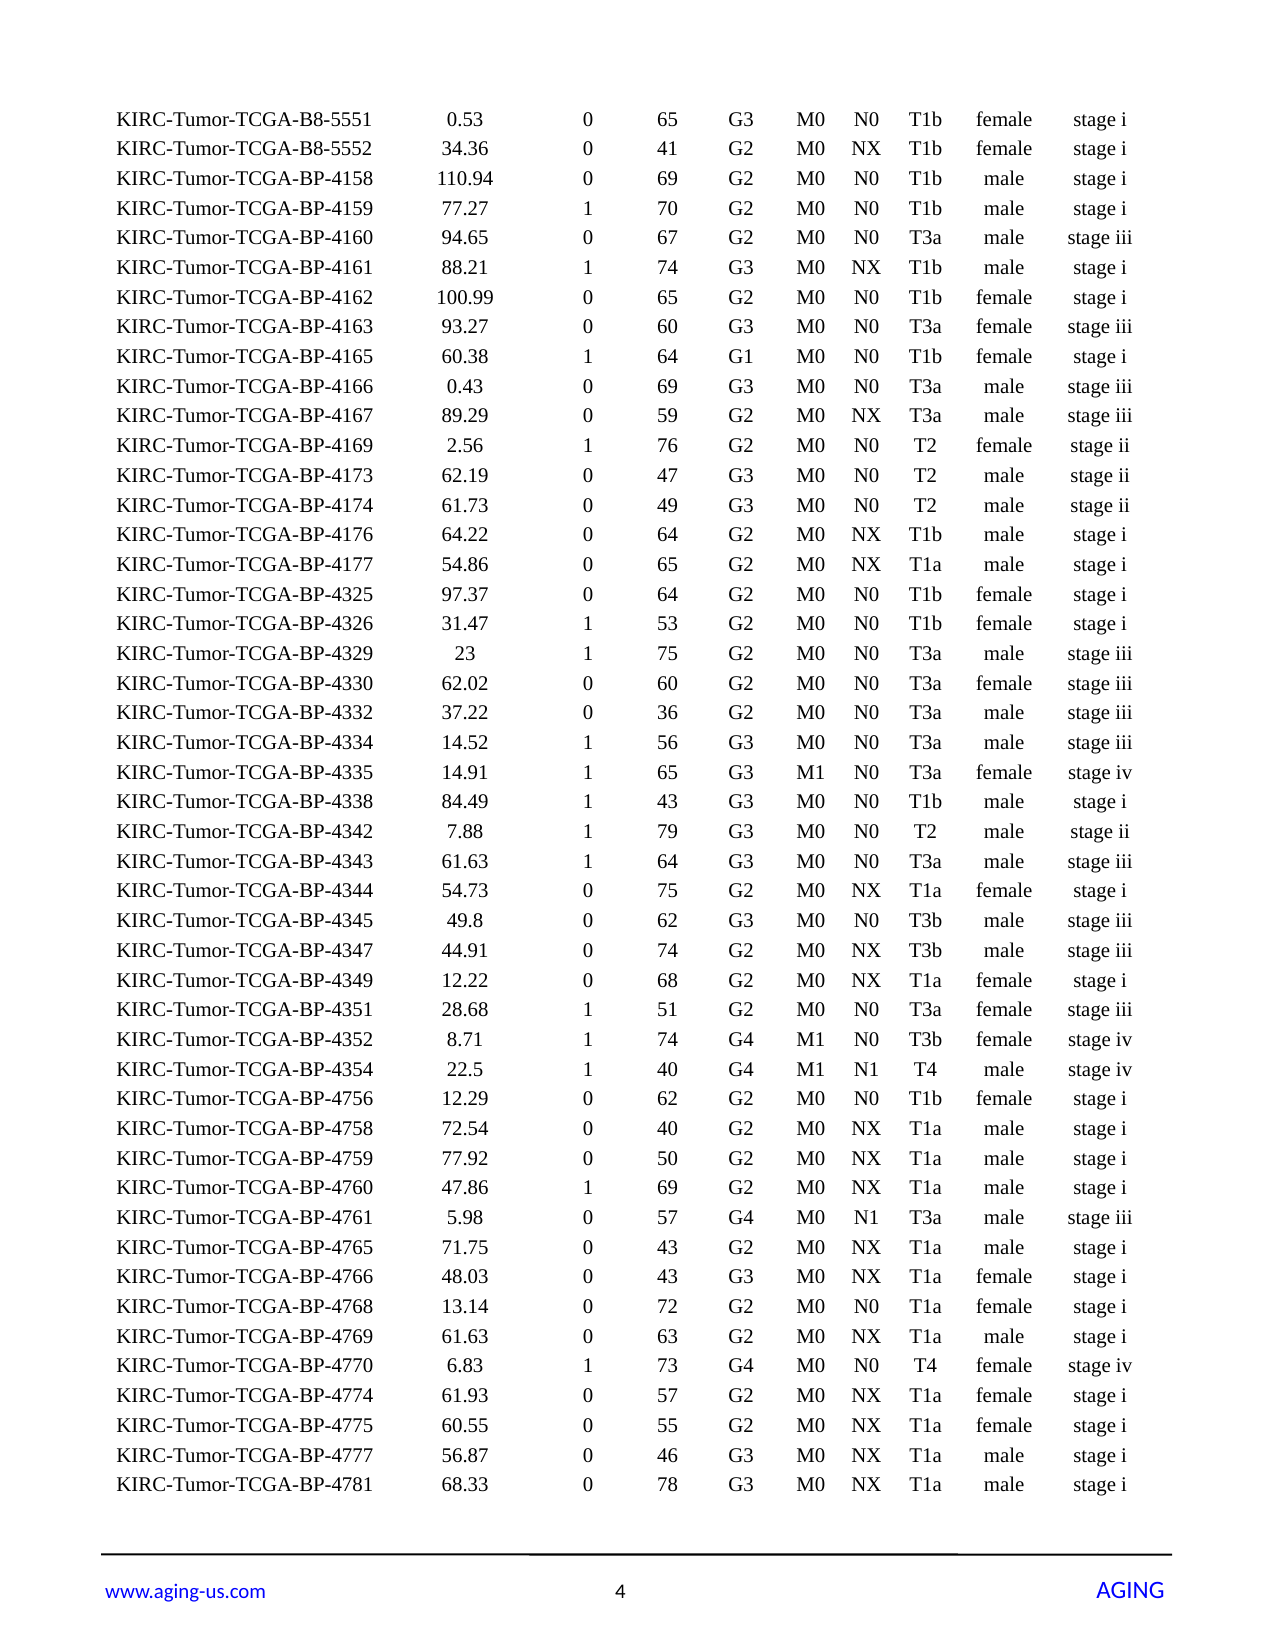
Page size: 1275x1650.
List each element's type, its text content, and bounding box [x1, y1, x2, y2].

table_cell 97.37 [389, 580, 540, 610]
table_cell 60.38 [389, 343, 540, 372]
table_cell 48.03 [389, 1263, 540, 1292]
table_cell KIRC-Tumor-TCGA-BP-4342 [105, 818, 389, 847]
table_cell 0 [540, 164, 635, 194]
table_cell KIRC-Tumor-TCGA-BP-4169 [105, 432, 389, 461]
table_cell 12.29 [389, 1085, 540, 1114]
table_cell G2 [699, 283, 783, 313]
table_cell N0 [838, 729, 894, 758]
table_cell 68 [635, 966, 699, 996]
table_cell M0 [783, 521, 838, 550]
table_cell M0 [783, 432, 838, 461]
table_cell 56 [635, 729, 699, 758]
table_cell female [956, 135, 1051, 164]
table_cell 0 [540, 1085, 635, 1114]
table_cell 0 [540, 966, 635, 996]
table_cell 0 [540, 907, 635, 936]
table_cell stage i [1051, 164, 1149, 194]
table_cell stage iii [1051, 224, 1149, 253]
table_cell female [956, 343, 1051, 372]
table_cell M0 [783, 105, 838, 135]
table_cell G3 [699, 461, 783, 491]
table_cell T1b [894, 135, 956, 164]
table_cell T3b [894, 936, 956, 966]
table_cell 68.33 [389, 1471, 540, 1500]
table_cell 94.65 [389, 224, 540, 253]
table_cell N0 [838, 996, 894, 1025]
table_cell 64.22 [389, 521, 540, 550]
table_cell 1 [540, 343, 635, 372]
table_cell G2 [699, 1233, 783, 1263]
table_cell 0 [540, 550, 635, 580]
table_cell N0 [838, 164, 894, 194]
table_cell M0 [783, 194, 838, 224]
table_cell G3 [699, 818, 783, 847]
table_cell G2 [699, 1382, 783, 1411]
table_cell stage i [1051, 1441, 1149, 1471]
table_cell 61.63 [389, 847, 540, 877]
table_cell 84.49 [389, 788, 540, 817]
table_cell N0 [838, 1293, 894, 1322]
table_cell G3 [699, 1471, 783, 1500]
table_cell 62 [635, 1085, 699, 1114]
table_cell female [956, 313, 1051, 342]
table_cell 62.02 [389, 669, 540, 699]
table_cell M0 [783, 254, 838, 283]
table_cell 0 [540, 461, 635, 491]
table_cell T3a [894, 1204, 956, 1233]
table_cell T1b [894, 254, 956, 283]
table_cell 1 [540, 818, 635, 847]
table_cell G2 [699, 699, 783, 728]
table_cell N0 [838, 1025, 894, 1055]
table_cell M0 [783, 164, 838, 194]
table_cell T1a [894, 1293, 956, 1322]
table_cell stage iii [1051, 936, 1149, 966]
table_cell male [956, 1055, 1051, 1085]
table_cell 70 [635, 194, 699, 224]
table_cell M0 [783, 135, 838, 164]
table_cell N0 [838, 1085, 894, 1114]
table_cell G2 [699, 521, 783, 550]
table_cell 0 [540, 1144, 635, 1174]
table_cell N0 [838, 491, 894, 521]
table_cell NX [838, 1322, 894, 1352]
table_cell 0 [540, 1114, 635, 1144]
table_cell female [956, 432, 1051, 461]
table_cell 43 [635, 788, 699, 817]
table_cell T3a [894, 699, 956, 728]
table_cell 0 [540, 669, 635, 699]
table_cell T1b [894, 580, 956, 610]
table_cell M0 [783, 1204, 838, 1233]
table_cell 88.21 [389, 254, 540, 283]
table_cell M0 [783, 788, 838, 817]
table_cell stage iii [1051, 313, 1149, 342]
table_cell stage i [1051, 1263, 1149, 1292]
table_cell KIRC-Tumor-TCGA-BP-4760 [105, 1174, 389, 1203]
table_cell 1 [540, 639, 635, 669]
table_cell male [956, 164, 1051, 194]
table_cell 74 [635, 254, 699, 283]
table_cell T1b [894, 610, 956, 639]
table_cell M0 [783, 936, 838, 966]
table_cell 1 [540, 432, 635, 461]
table_cell G2 [699, 164, 783, 194]
table_cell KIRC-Tumor-TCGA-BP-4766 [105, 1263, 389, 1292]
table_cell 0 [540, 877, 635, 907]
table_cell KIRC-Tumor-TCGA-BP-4761 [105, 1204, 389, 1233]
table_cell 77.27 [389, 194, 540, 224]
table_cell M0 [783, 1144, 838, 1174]
table_cell M0 [783, 1114, 838, 1144]
table_cell stage iv [1051, 1025, 1149, 1055]
table_cell G2 [699, 639, 783, 669]
table_cell M0 [783, 402, 838, 432]
table_cell M0 [783, 1293, 838, 1322]
table_cell NX [838, 877, 894, 907]
table_cell T3a [894, 729, 956, 758]
table_cell 59 [635, 402, 699, 432]
table_cell 43 [635, 1233, 699, 1263]
table_cell 5.98 [389, 1204, 540, 1233]
table_cell M1 [783, 1025, 838, 1055]
table_cell 74 [635, 936, 699, 966]
table_cell N0 [838, 343, 894, 372]
table_cell 8.71 [389, 1025, 540, 1055]
table_cell T1b [894, 283, 956, 313]
table_cell N0 [838, 907, 894, 936]
table_cell N0 [838, 461, 894, 491]
table_cell T1a [894, 1174, 956, 1203]
table_cell stage i [1051, 1233, 1149, 1263]
table_cell N0 [838, 818, 894, 847]
table_cell 77.92 [389, 1144, 540, 1174]
table_cell G2 [699, 580, 783, 610]
table_cell G2 [699, 966, 783, 996]
table_cell stage iv [1051, 1352, 1149, 1382]
table_cell 55 [635, 1411, 699, 1441]
table_cell 6.83 [389, 1352, 540, 1382]
table_cell NX [838, 402, 894, 432]
table_cell G2 [699, 194, 783, 224]
table_cell M1 [783, 1055, 838, 1085]
table_cell male [956, 224, 1051, 253]
table_cell G3 [699, 254, 783, 283]
table_cell KIRC-Tumor-TCGA-BP-4165 [105, 343, 389, 372]
table_cell 36 [635, 699, 699, 728]
table_cell stage iii [1051, 639, 1149, 669]
table_cell G3 [699, 313, 783, 342]
table_cell 1 [540, 1025, 635, 1055]
table_cell stage i [1051, 1293, 1149, 1322]
table_cell N0 [838, 432, 894, 461]
table_cell male [956, 907, 1051, 936]
table_cell T3a [894, 758, 956, 788]
table_cell 37.22 [389, 699, 540, 728]
table_cell male [956, 1441, 1051, 1471]
table_cell T1a [894, 877, 956, 907]
table_cell N0 [838, 194, 894, 224]
table_cell 1 [540, 1055, 635, 1085]
table_cell M0 [783, 1411, 838, 1441]
table_cell G4 [699, 1025, 783, 1055]
table_cell 31.47 [389, 610, 540, 639]
table_cell stage ii [1051, 432, 1149, 461]
table_cell male [956, 402, 1051, 432]
table_cell female [956, 283, 1051, 313]
table_cell N0 [838, 699, 894, 728]
table_cell stage ii [1051, 461, 1149, 491]
table_cell G2 [699, 1085, 783, 1114]
table_cell T1a [894, 1471, 956, 1500]
table_cell G4 [699, 1204, 783, 1233]
table_cell stage ii [1051, 491, 1149, 521]
table_cell M0 [783, 1322, 838, 1352]
table_cell 67 [635, 224, 699, 253]
table_cell female [956, 1382, 1051, 1411]
table_cell male [956, 1114, 1051, 1144]
table_cell stage iii [1051, 699, 1149, 728]
table_cell 73 [635, 1352, 699, 1382]
table_cell stage i [1051, 254, 1149, 283]
table_cell M0 [783, 1233, 838, 1263]
table_cell 44.91 [389, 936, 540, 966]
table_cell stage i [1051, 1114, 1149, 1144]
table_cell 56.87 [389, 1441, 540, 1471]
table_cell KIRC-Tumor-TCGA-BP-4769 [105, 1322, 389, 1352]
table_cell NX [838, 1263, 894, 1292]
table_cell 0.43 [389, 372, 540, 402]
table_cell stage i [1051, 521, 1149, 550]
table_cell KIRC-Tumor-TCGA-BP-4330 [105, 669, 389, 699]
table_cell 64 [635, 343, 699, 372]
table_cell female [956, 1411, 1051, 1441]
table_cell 0.53 [389, 105, 540, 135]
table_cell stage iii [1051, 372, 1149, 402]
table_cell NX [838, 550, 894, 580]
table_cell 1 [540, 788, 635, 817]
table_cell 1 [540, 758, 635, 788]
table_cell 61.73 [389, 491, 540, 521]
table_cell male [956, 1144, 1051, 1174]
table_cell M0 [783, 224, 838, 253]
table_cell 1 [540, 610, 635, 639]
table_cell KIRC-Tumor-TCGA-BP-4334 [105, 729, 389, 758]
table_cell male [956, 639, 1051, 669]
table_cell 49.8 [389, 907, 540, 936]
table_cell KIRC-Tumor-TCGA-BP-4351 [105, 996, 389, 1025]
table_cell NX [838, 966, 894, 996]
table_cell M0 [783, 1471, 838, 1500]
table_cell G2 [699, 135, 783, 164]
table_cell 61.63 [389, 1322, 540, 1352]
table_cell stage iii [1051, 907, 1149, 936]
table_cell M0 [783, 580, 838, 610]
table_cell KIRC-Tumor-TCGA-BP-4326 [105, 610, 389, 639]
table_cell KIRC-Tumor-TCGA-BP-4163 [105, 313, 389, 342]
table_cell 63 [635, 1322, 699, 1352]
table_cell G4 [699, 1055, 783, 1085]
table_cell KIRC-Tumor-TCGA-BP-4758 [105, 1114, 389, 1144]
table_cell M0 [783, 639, 838, 669]
table_cell 60.55 [389, 1411, 540, 1441]
table_cell KIRC-Tumor-TCGA-BP-4173 [105, 461, 389, 491]
table_cell 13.14 [389, 1293, 540, 1322]
table_cell 0 [540, 1204, 635, 1233]
table_cell KIRC-Tumor-TCGA-BP-4176 [105, 521, 389, 550]
table_cell stage i [1051, 194, 1149, 224]
table_cell KIRC-Tumor-TCGA-BP-4174 [105, 491, 389, 521]
table_cell M0 [783, 847, 838, 877]
table_cell T3a [894, 313, 956, 342]
table_cell G1 [699, 343, 783, 372]
table_cell M0 [783, 966, 838, 996]
table_cell 0 [540, 521, 635, 550]
table_cell T1b [894, 521, 956, 550]
table_cell 51 [635, 996, 699, 1025]
table_cell 1 [540, 1352, 635, 1382]
table_cell N0 [838, 313, 894, 342]
table_cell M0 [783, 1085, 838, 1114]
table_cell male [956, 254, 1051, 283]
table_cell T1a [894, 1382, 956, 1411]
table_cell 1 [540, 847, 635, 877]
table_cell female [956, 966, 1051, 996]
table_cell KIRC-Tumor-TCGA-BP-4349 [105, 966, 389, 996]
table_cell 60 [635, 313, 699, 342]
table_cell KIRC-Tumor-TCGA-BP-4354 [105, 1055, 389, 1085]
table_cell T1a [894, 1441, 956, 1471]
table_cell G2 [699, 936, 783, 966]
table_cell male [956, 699, 1051, 728]
table_cell male [956, 550, 1051, 580]
table_cell 57 [635, 1204, 699, 1233]
table_cell KIRC-Tumor-TCGA-BP-4335 [105, 758, 389, 788]
table_cell stage i [1051, 1085, 1149, 1114]
table_cell 0 [540, 372, 635, 402]
table_cell G4 [699, 1352, 783, 1382]
table_cell NX [838, 1411, 894, 1441]
table_cell 93.27 [389, 313, 540, 342]
table_cell M0 [783, 907, 838, 936]
table_cell 0 [540, 699, 635, 728]
table_cell N0 [838, 224, 894, 253]
table_cell T1b [894, 343, 956, 372]
table_cell stage i [1051, 877, 1149, 907]
table_cell T1a [894, 1263, 956, 1292]
table_cell 75 [635, 877, 699, 907]
table_cell 1 [540, 254, 635, 283]
table_cell stage i [1051, 610, 1149, 639]
table_cell 74 [635, 1025, 699, 1055]
table_cell T1a [894, 1114, 956, 1144]
table_cell T3a [894, 996, 956, 1025]
table_cell 0 [540, 224, 635, 253]
table_cell stage ii [1051, 818, 1149, 847]
table_cell M0 [783, 877, 838, 907]
table_cell T1b [894, 164, 956, 194]
table_cell T3b [894, 1025, 956, 1055]
table_cell T3a [894, 372, 956, 402]
table_cell male [956, 729, 1051, 758]
table_cell N1 [838, 1055, 894, 1085]
table_cell N0 [838, 847, 894, 877]
table_cell KIRC-Tumor-TCGA-BP-4158 [105, 164, 389, 194]
table_cell 2.56 [389, 432, 540, 461]
table_cell male [956, 1174, 1051, 1203]
table_cell stage iv [1051, 758, 1149, 788]
table_cell N0 [838, 610, 894, 639]
table_cell NX [838, 936, 894, 966]
table_cell 43 [635, 1263, 699, 1292]
table_cell 65 [635, 758, 699, 788]
table_cell 0 [540, 283, 635, 313]
table_cell G2 [699, 402, 783, 432]
table_cell 0 [540, 580, 635, 610]
table_cell female [956, 1352, 1051, 1382]
table_cell NX [838, 521, 894, 550]
table_cell stage i [1051, 343, 1149, 372]
table_cell G3 [699, 1441, 783, 1471]
table_cell stage i [1051, 1471, 1149, 1500]
table_cell T1a [894, 1411, 956, 1441]
table_cell N0 [838, 788, 894, 817]
table_cell NX [838, 1144, 894, 1174]
table_cell M0 [783, 610, 838, 639]
table_cell female [956, 1085, 1051, 1114]
table_cell N0 [838, 669, 894, 699]
table_cell KIRC-Tumor-TCGA-BP-4759 [105, 1144, 389, 1174]
table_cell NX [838, 1382, 894, 1411]
table_cell G2 [699, 432, 783, 461]
table_cell 89.29 [389, 402, 540, 432]
table_cell 64 [635, 847, 699, 877]
table_cell 64 [635, 521, 699, 550]
table_cell G2 [699, 610, 783, 639]
table_cell 0 [540, 1263, 635, 1292]
table_cell 50 [635, 1144, 699, 1174]
table_cell stage i [1051, 550, 1149, 580]
table_cell 0 [540, 1293, 635, 1322]
table_cell KIRC-Tumor-TCGA-BP-4325 [105, 580, 389, 610]
table_cell N1 [838, 1204, 894, 1233]
table_cell stage iv [1051, 1055, 1149, 1085]
table_cell KIRC-Tumor-TCGA-BP-4344 [105, 877, 389, 907]
table_cell female [956, 758, 1051, 788]
table_cell stage i [1051, 283, 1149, 313]
table_cell 0 [540, 313, 635, 342]
table_cell 0 [540, 105, 635, 135]
table_cell female [956, 669, 1051, 699]
table_cell T1a [894, 550, 956, 580]
table_cell 100.99 [389, 283, 540, 313]
table_cell T3a [894, 669, 956, 699]
table_cell 0 [540, 1411, 635, 1441]
table_cell G3 [699, 847, 783, 877]
table_cell stage i [1051, 1174, 1149, 1203]
table_cell T1b [894, 788, 956, 817]
table_cell T2 [894, 432, 956, 461]
table_cell N0 [838, 758, 894, 788]
table_cell M0 [783, 1441, 838, 1471]
table_cell G2 [699, 877, 783, 907]
table_cell 47.86 [389, 1174, 540, 1203]
table_cell 65 [635, 105, 699, 135]
table_cell 62.19 [389, 461, 540, 491]
table_cell G3 [699, 491, 783, 521]
table_cell male [956, 847, 1051, 877]
table_cell 12.22 [389, 966, 540, 996]
table_cell T3a [894, 402, 956, 432]
table_cell male [956, 936, 1051, 966]
table_cell KIRC-Tumor-TCGA-BP-4775 [105, 1411, 389, 1441]
table_cell G2 [699, 224, 783, 253]
table_cell male [956, 1204, 1051, 1233]
table_cell KIRC-Tumor-TCGA-BP-4159 [105, 194, 389, 224]
table_cell 1 [540, 729, 635, 758]
table_cell 40 [635, 1114, 699, 1144]
table_cell male [956, 818, 1051, 847]
table_cell NX [838, 1471, 894, 1500]
table_cell stage i [1051, 580, 1149, 610]
table_cell stage iii [1051, 669, 1149, 699]
table_cell 60 [635, 669, 699, 699]
table_cell 0 [540, 491, 635, 521]
table_cell T3b [894, 907, 956, 936]
table_cell stage iii [1051, 402, 1149, 432]
table_cell G2 [699, 1144, 783, 1174]
table_cell T1a [894, 1144, 956, 1174]
table_cell 62 [635, 907, 699, 936]
table_cell KIRC-Tumor-TCGA-BP-4332 [105, 699, 389, 728]
table_cell M0 [783, 550, 838, 580]
table_cell M0 [783, 699, 838, 728]
table_cell 22.5 [389, 1055, 540, 1085]
table_cell 1 [540, 996, 635, 1025]
table_cell T4 [894, 1352, 956, 1382]
table_cell KIRC-Tumor-TCGA-B8-5552 [105, 135, 389, 164]
table_cell 7.88 [389, 818, 540, 847]
table_cell T4 [894, 1055, 956, 1085]
table_cell 75 [635, 639, 699, 669]
table_cell KIRC-Tumor-TCGA-BP-4777 [105, 1441, 389, 1471]
table_cell G2 [699, 1114, 783, 1144]
table_cell 61.93 [389, 1382, 540, 1411]
table_cell KIRC-Tumor-TCGA-BP-4338 [105, 788, 389, 817]
table_cell T1a [894, 1322, 956, 1352]
table_cell female [956, 105, 1051, 135]
table_cell stage i [1051, 966, 1149, 996]
table_cell stage i [1051, 1144, 1149, 1174]
table_cell N0 [838, 105, 894, 135]
table_cell male [956, 521, 1051, 550]
table_cell T1a [894, 966, 956, 996]
table_cell NX [838, 135, 894, 164]
table_cell 65 [635, 283, 699, 313]
table_cell 78 [635, 1471, 699, 1500]
table_cell 0 [540, 1233, 635, 1263]
table_cell 0 [540, 936, 635, 966]
table_cell male [956, 788, 1051, 817]
table_cell stage i [1051, 135, 1149, 164]
table_cell 34.36 [389, 135, 540, 164]
table_cell male [956, 461, 1051, 491]
table_cell M0 [783, 313, 838, 342]
table_cell G3 [699, 729, 783, 758]
table_cell stage i [1051, 1382, 1149, 1411]
table_cell 40 [635, 1055, 699, 1085]
table_cell M0 [783, 996, 838, 1025]
table_cell G3 [699, 788, 783, 817]
table_cell male [956, 1322, 1051, 1352]
table_cell 57 [635, 1382, 699, 1411]
table_cell G3 [699, 1263, 783, 1292]
table_cell KIRC-Tumor-TCGA-BP-4347 [105, 936, 389, 966]
table_cell 14.52 [389, 729, 540, 758]
table_cell stage iii [1051, 847, 1149, 877]
table_cell 69 [635, 372, 699, 402]
table_cell KIRC-Tumor-TCGA-BP-4765 [105, 1233, 389, 1263]
table_cell 72 [635, 1293, 699, 1322]
table_cell 1 [540, 1174, 635, 1203]
table_cell KIRC-Tumor-TCGA-BP-4167 [105, 402, 389, 432]
table_cell female [956, 1025, 1051, 1055]
table_cell KIRC-Tumor-TCGA-BP-4345 [105, 907, 389, 936]
table_cell 46 [635, 1441, 699, 1471]
table_cell G2 [699, 669, 783, 699]
table_cell male [956, 372, 1051, 402]
table_cell G2 [699, 996, 783, 1025]
table_cell M0 [783, 461, 838, 491]
table_cell M0 [783, 1352, 838, 1382]
table_cell stage i [1051, 788, 1149, 817]
table_cell 69 [635, 1174, 699, 1203]
table_cell M0 [783, 1382, 838, 1411]
table_cell stage i [1051, 105, 1149, 135]
table_cell 54.73 [389, 877, 540, 907]
table_cell T1a [894, 1233, 956, 1263]
table_cell KIRC-Tumor-TCGA-BP-4770 [105, 1352, 389, 1382]
table_cell 0 [540, 402, 635, 432]
table_cell M1 [783, 758, 838, 788]
table_cell female [956, 996, 1051, 1025]
table_cell G2 [699, 1411, 783, 1441]
table_cell M0 [783, 343, 838, 372]
table_cell stage iii [1051, 996, 1149, 1025]
table_cell M0 [783, 818, 838, 847]
table_cell G3 [699, 105, 783, 135]
table_cell stage iii [1051, 1204, 1149, 1233]
table_cell G2 [699, 1174, 783, 1203]
table_cell 79 [635, 818, 699, 847]
table_cell KIRC-Tumor-TCGA-BP-4162 [105, 283, 389, 313]
table_cell 28.68 [389, 996, 540, 1025]
table_cell female [956, 610, 1051, 639]
table_cell G2 [699, 550, 783, 580]
table_cell M0 [783, 1263, 838, 1292]
table_cell N0 [838, 283, 894, 313]
table_cell 14.91 [389, 758, 540, 788]
table_cell KIRC-Tumor-TCGA-BP-4343 [105, 847, 389, 877]
table_cell T3a [894, 639, 956, 669]
table_cell G2 [699, 1322, 783, 1352]
table_cell 69 [635, 164, 699, 194]
table_cell female [956, 580, 1051, 610]
table_cell 47 [635, 461, 699, 491]
table_cell 0 [540, 1441, 635, 1471]
table_cell 41 [635, 135, 699, 164]
table_cell KIRC-Tumor-TCGA-BP-4166 [105, 372, 389, 402]
table_cell 54.86 [389, 550, 540, 580]
table_cell G3 [699, 907, 783, 936]
table_cell NX [838, 1233, 894, 1263]
table_cell male [956, 194, 1051, 224]
table_cell 65 [635, 550, 699, 580]
table_cell male [956, 1471, 1051, 1500]
table_cell 76 [635, 432, 699, 461]
table_cell KIRC-Tumor-TCGA-BP-4161 [105, 254, 389, 283]
table_cell G2 [699, 1293, 783, 1322]
table_cell stage i [1051, 1322, 1149, 1352]
table_cell N0 [838, 639, 894, 669]
table_cell NX [838, 1441, 894, 1471]
table_cell 0 [540, 1471, 635, 1500]
table_cell 0 [540, 1322, 635, 1352]
table_cell KIRC-Tumor-TCGA-BP-4329 [105, 639, 389, 669]
table_cell KIRC-Tumor-TCGA-BP-4177 [105, 550, 389, 580]
table_cell N0 [838, 580, 894, 610]
table_cell 0 [540, 1382, 635, 1411]
table_cell stage i [1051, 1411, 1149, 1441]
table_cell T3a [894, 224, 956, 253]
table_cell G3 [699, 372, 783, 402]
table_cell 23 [389, 639, 540, 669]
table_cell male [956, 491, 1051, 521]
table_cell KIRC-Tumor-TCGA-BP-4781 [105, 1471, 389, 1500]
table_cell T1b [894, 1085, 956, 1114]
table_cell 0 [540, 135, 635, 164]
table_cell 53 [635, 610, 699, 639]
table_cell T2 [894, 491, 956, 521]
table_cell N0 [838, 1352, 894, 1382]
table_cell stage iii [1051, 729, 1149, 758]
table_cell 71.75 [389, 1233, 540, 1263]
table_cell M0 [783, 729, 838, 758]
table_cell T1b [894, 194, 956, 224]
table_cell female [956, 1293, 1051, 1322]
table_cell 72.54 [389, 1114, 540, 1144]
table_cell G3 [699, 758, 783, 788]
table_cell female [956, 877, 1051, 907]
table_cell T3a [894, 847, 956, 877]
table_cell KIRC-Tumor-TCGA-BP-4352 [105, 1025, 389, 1055]
table_cell N0 [838, 372, 894, 402]
table_cell 1 [540, 194, 635, 224]
table_cell T1b [894, 105, 956, 135]
table_cell KIRC-Tumor-TCGA-BP-4756 [105, 1085, 389, 1114]
table_cell KIRC-Tumor-TCGA-BP-4774 [105, 1382, 389, 1411]
table_cell T2 [894, 461, 956, 491]
table_cell NX [838, 1174, 894, 1203]
table_cell NX [838, 1114, 894, 1144]
table_cell male [956, 1233, 1051, 1263]
table_cell female [956, 1263, 1051, 1292]
table_cell 64 [635, 580, 699, 610]
table_cell M0 [783, 491, 838, 521]
table_cell M0 [783, 283, 838, 313]
table_cell KIRC-Tumor-TCGA-BP-4160 [105, 224, 389, 253]
table_cell 110.94 [389, 164, 540, 194]
table_cell M0 [783, 372, 838, 402]
table_cell M0 [783, 1174, 838, 1203]
table_cell 49 [635, 491, 699, 521]
table_cell KIRC-Tumor-TCGA-B8-5551 [105, 105, 389, 135]
table_cell T2 [894, 818, 956, 847]
table_cell KIRC-Tumor-TCGA-BP-4768 [105, 1293, 389, 1322]
table_cell NX [838, 254, 894, 283]
table_cell M0 [783, 669, 838, 699]
